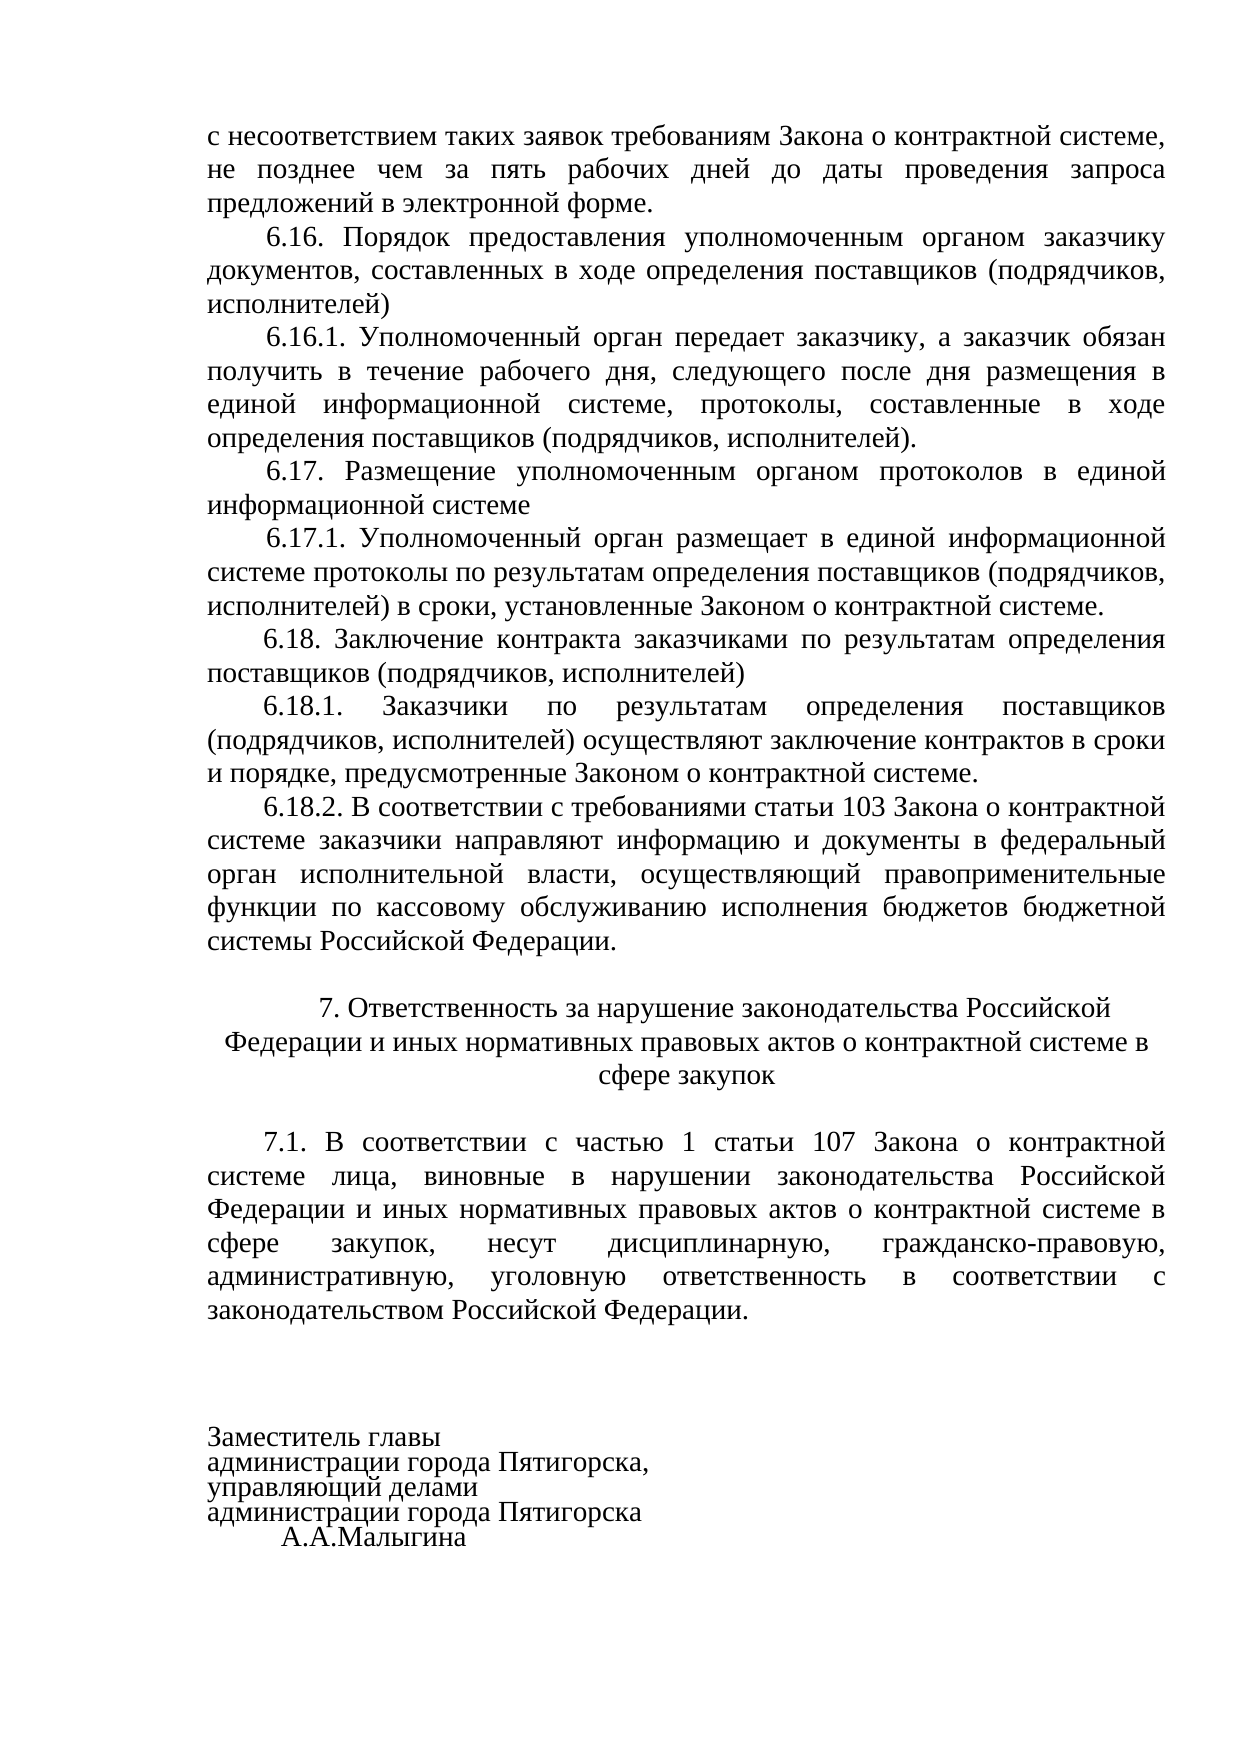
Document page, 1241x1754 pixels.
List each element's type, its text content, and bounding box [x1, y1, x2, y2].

text управляющий делами [207, 1476, 1166, 1501]
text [207, 118, 1166, 219]
text 7. Ответственность за нарушение законодательства Российской Федерации и иных нормативных правовых актов о контрактной системе в сфере закупок [207, 990, 1166, 1091]
text 6.18.1. Заказчики по результатам определения поставщиков (подрядчиков, исполнителей) осуществляют заключение контрактов в сроки и порядке, предусмотренные Законом о контрактной системе. [207, 688, 1166, 789]
text администрации города Пятигорска, [207, 1451, 1166, 1476]
text 6.16.1. Уполномоченный орган передает заказчику, а заказчик обязан получить в течение рабочего дня, следующего после дня размещения в единой информационной системе, протоколы, составленные в ходе определения поставщиков (подрядчиков, исполнителей). [207, 319, 1166, 453]
text 6.18. Заключение контракта заказчиками по результатам определения поставщиков (подрядчиков, исполнителей) [207, 621, 1166, 688]
text 6.18.2. В соответствии с требованиями статьи 103 Закона о контрактной системе заказчики направляют информацию и документы в федеральный орган исполнительной власти, осуществляющий правоприменительные функции по кассовому обслуживанию исполнения бюджетов бюджетной системы Российской Федерации. [207, 789, 1166, 957]
text 7.1. В соответствии с частью 1 статьи 107 Закона о контрактной системе лица, виновные в нарушении законодательства Российской Федерации и иных нормативных правовых актов о контрактной системе в сфере закупок, несут дисциплинарную, гражданско-правовую, административную, уголовную ответственность в соответствии с законодательством Российской Федерации. [207, 1124, 1166, 1326]
text администрации города Пятигорска А.А.Малыгина [207, 1501, 1166, 1551]
text Заместитель главы [207, 1426, 1166, 1451]
text 6.17. Размещение уполномоченным органом протоколов в единой информационной системе [207, 453, 1166, 521]
text 6.16. Порядок предоставления уполномоченным органом заказчику документов, составленных в ходе определения поставщиков (подрядчиков, исполнителей) [207, 219, 1166, 319]
text 6.17.1. Уполномоченный орган размещает в единой информационной системе протоколы по результатам определения поставщиков (подрядчиков, исполнителей) в сроки, установленные Законом о контрактной системе. [207, 521, 1166, 621]
